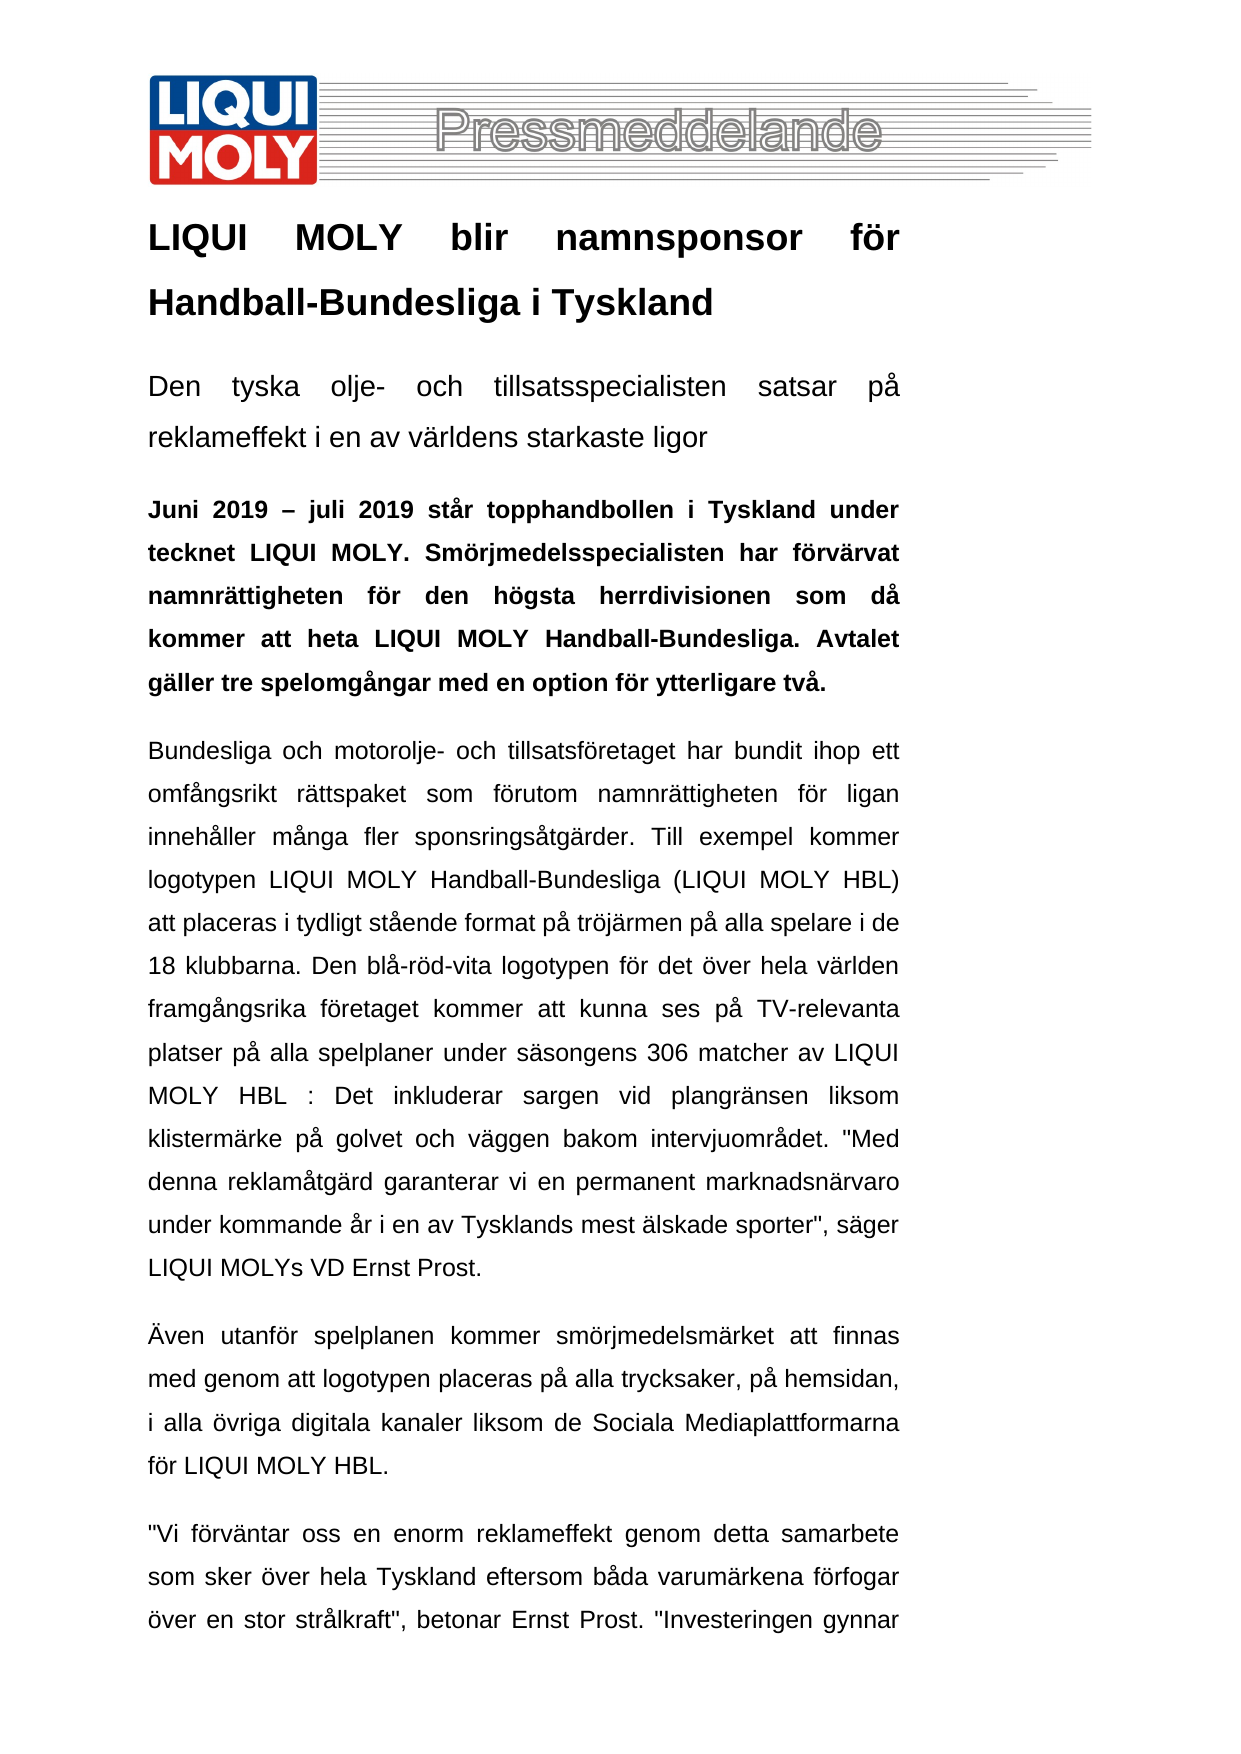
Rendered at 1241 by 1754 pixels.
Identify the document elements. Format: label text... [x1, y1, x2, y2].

text Juni 2019 – juli 2019 står topphandbollen i Tyskland under tecknet LIQUI MOLY. Smörjmedelsspecialisten har förvärvat namnrättigheten för den högsta herrdivisionen som då kommer att heta LIQUI MOLY Handball-Bundesliga. Avtalet gäller tre spelomgångar med en option för ytterligare två. [148, 495, 901, 696]
text LIQUI MOLY blir namnsponsor för Handball-Bundesliga i Tyskland [148, 215, 901, 323]
text Den tyska olje- och tillsatsspecialisten satsar på reklameffekt i en av världens starkaste ligor [148, 369, 901, 453]
picture [147, 73, 1092, 187]
text Även utanför spelplanen kommer smörjmedelsmärket att finnas med genom att logotypen placeras på alla trycksaker, på hemsidan, i alla övriga digitala kanaler liksom de Sociala Mediaplattformarna för LIQUI MOLY HBL. [148, 1321, 901, 1479]
text Bundesliga och motorolje- och tillsatsföretaget har bundit ihop ett omfångsrikt rättspaket som förutom namnrättigheten för ligan innehåller många fler sponsringsåtgärder. Till exempel kommer logotypen LIQUI MOLY Handball-Bundesliga (LIQUI MOLY HBL) att placeras i tydligt stående format på tröjärmen på alla spelare i de 18 klubbarna. Den blå-röd-vita logotypen för det över hela världen framgångsrika företaget kommer att kunna ses på TV-relevanta platser på alla spelplaner under säsongens 306 matcher av LIQUI MOLY HBL : Det inkluderar sargen vid plangränsen liksom klistermärke på golvet och väggen bakom intervjuområdet. "Med denna reklamåtgärd garanterar vi en permanent marknadsnärvaro under kommande år i en av Tysklands mest älskade sporter", säger LIQUI MOLYs VD Ernst Prost. [148, 736, 901, 1282]
